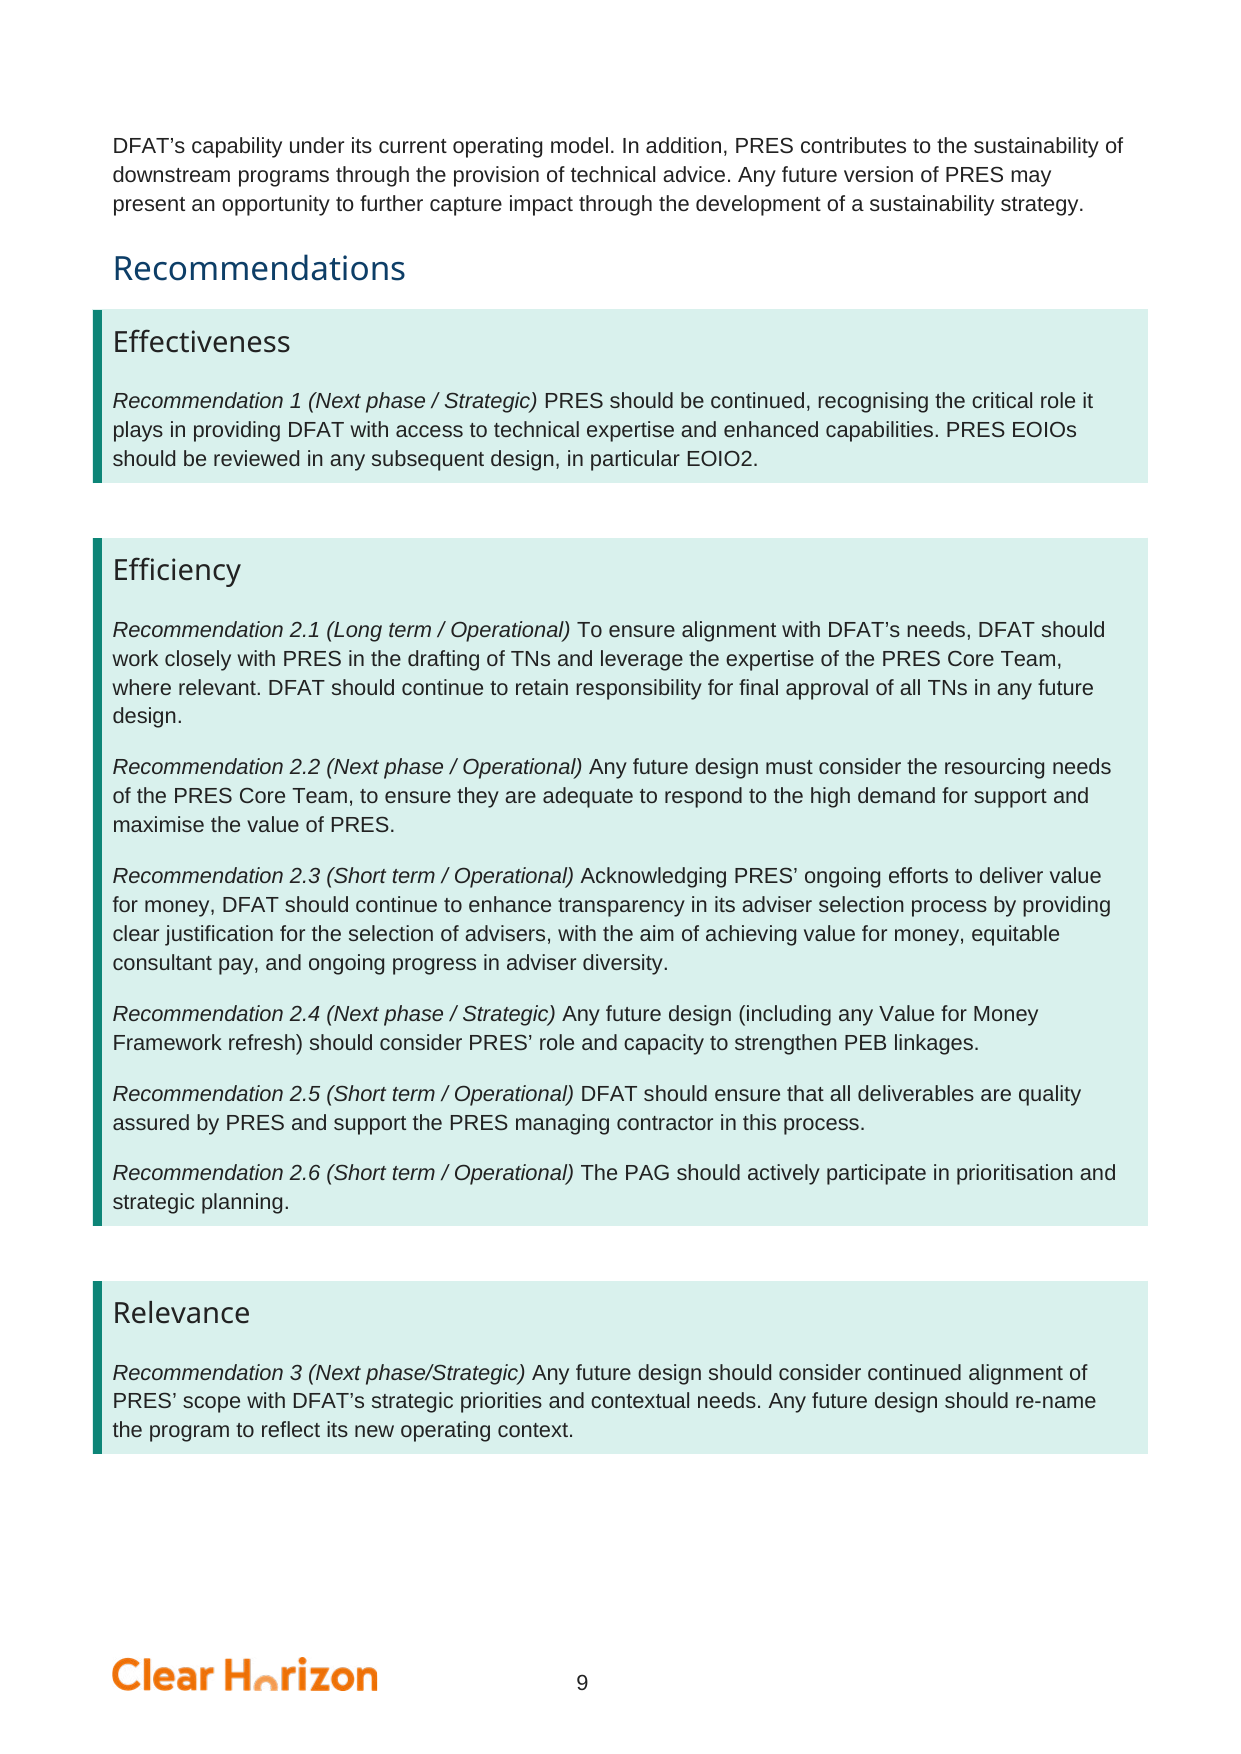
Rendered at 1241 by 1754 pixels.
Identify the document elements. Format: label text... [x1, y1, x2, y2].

text Recommendation 2.5 (Short term / Operational) DFAT should ensure that all deliverables are quality assured by PRES and support the PRES managing contractor in this process. [102, 1069, 1138, 1135]
subtitle Recommendations [112, 245, 1128, 290]
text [112, 133, 1128, 216]
text Recommendation 2.4 (Next phase / Strategic) Any future design (including any Value for Money Framework refresh) should consider PRES’ role and capacity to strengthen PEB linkages. [102, 989, 1138, 1055]
subtitle Efficiency [102, 539, 1138, 589]
picture [112, 1657, 378, 1691]
text Recommendation 1 (Next phase / Strategic) PRES should be continued, recognising the critical role it plays in providing DFAT with access to technical expertise and enhanced capabilities. PRES EOIOs should be reviewed in any subsequent design, in particular EOIO2. [102, 377, 1138, 482]
text Recommendation 2.3 (Short term / Operational) Acknowledging PRES’ ongoing efforts to deliver value for money, DFAT should continue to enhance transparency in its adviser selection process by providing clear justification for the selection of advisers, with the aim of achieving value for money, equitable consultant pay, and ongoing progress in adviser diversity. [102, 852, 1138, 975]
text Recommendation 2.2 (Next phase / Operational) Any future design must consider the resourcing needs of the PRES Core Team, to ensure they are adequate to respond to the high demand for support and maximise the value of PRES. [102, 743, 1138, 837]
subtitle Relevance [102, 1282, 1138, 1332]
text Recommendation 2.6 (Short term / Operational) The PAG should actively participate in prioritisation and strategic planning. [102, 1149, 1138, 1225]
text Recommendation 2.1 (Long term / Operational) To ensure alignment with DFAT’s needs, DFAT should work closely with PRES in the drafting of TNs and leverage the expertise of the PRES Core Team, where relevant. DFAT should continue to retain responsibility for final approval of all TNs in any future design. [102, 605, 1138, 729]
subtitle Effectiveness [102, 311, 1138, 361]
text Recommendation 3 (Next phase/Strategic) Any future design should consider continued alignment of PRES’ scope with DFAT’s strategic priorities and contextual needs. Any future design should re-name the program to reflect its new operating context. [102, 1348, 1138, 1453]
